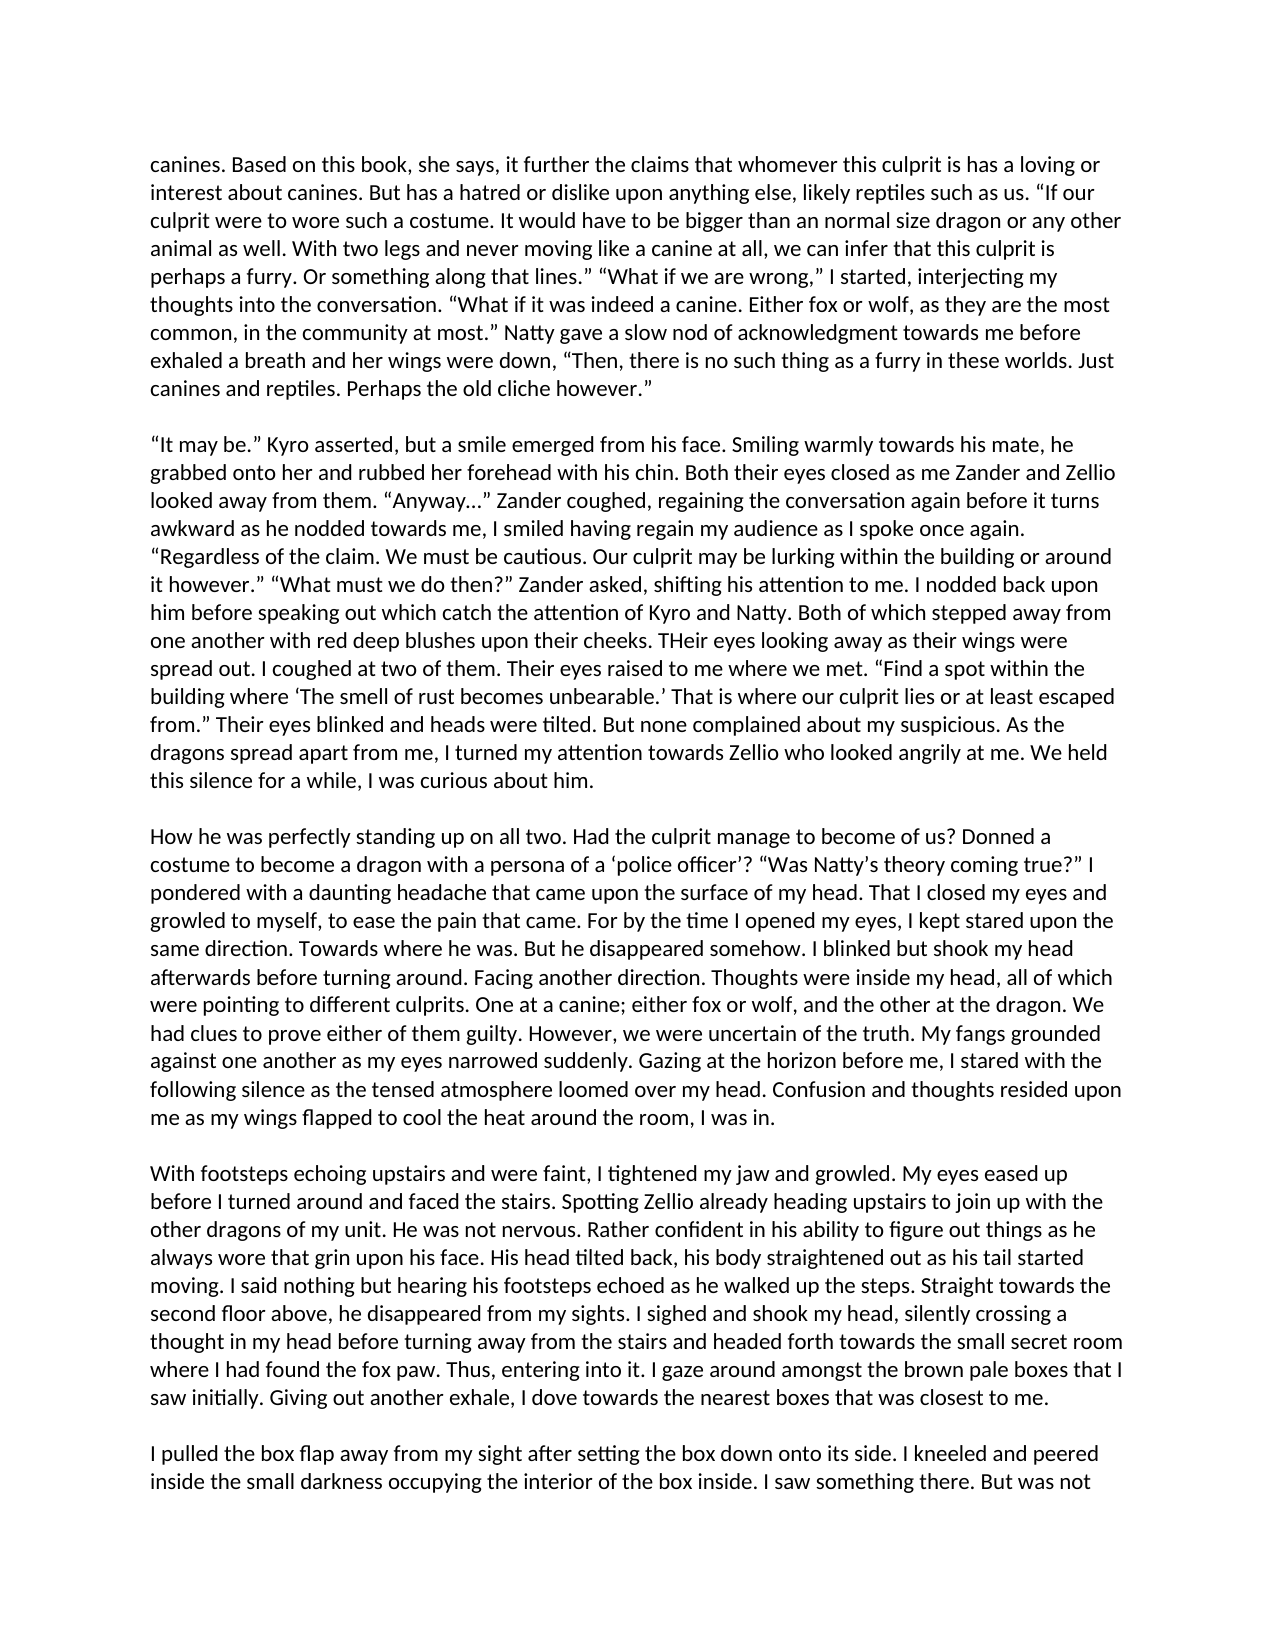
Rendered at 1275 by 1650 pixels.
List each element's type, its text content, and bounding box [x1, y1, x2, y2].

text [150, 1439, 1125, 1495]
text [150, 150, 1125, 402]
text How he was perfectly standing up on all two. Had the culprit manage to become of us? Donned a costume to become a dragon with a persona of a ‘police officer’? “Was Natty’s theory coming true?” I pondered with a daunting headache that came upon the surface of my head. That I closed my eyes and growled to myself, to ease the pain that came. For by the time I opened my eyes, I kept stared upon the same direction. Towards where he was. But he disappeared somehow. I blinked but shook my head afterwards before turning around. Facing another direction. Thoughts were inside my head, all of which were pointing to different culprits. One at a canine; either fox or wolf, and the other at the dragon. We had clues to prove either of them guilty. However, we were uncertain of the truth. My fangs grounded against one another as my eyes narrowed suddenly. Gazing at the horizon before me, I stared with the following silence as the tensed atmosphere loomed over my head. Confusion and thoughts resided upon me as my wings flapped to cool the heat around the room, I was in. [150, 822, 1125, 1131]
text With footsteps echoing upstairs and were faint, I tightened my jaw and growled. My eyes eased up before I turned around and faced the stairs. Spotting Zellio already heading upstairs to join up with the other dragons of my unit. He was not nervous. Rather confident in his ability to figure out things as he always wore that grin upon his face. His head tilted back, his body straightened out as his tail started moving. I said nothing but hearing his footsteps echoed as he walked up the steps. Straight towards the second floor above, he disappeared from my sights. I sighed and shook my head, silently crossing a thought in my head before turning away from the stairs and headed forth towards the small secret room where I had found the fox paw. Thus, entering into it. I gaze around amongst the brown pale boxes that I saw initially. Giving out another exhale, I dove towards the nearest boxes that was closest to me. [150, 1159, 1125, 1411]
text “It may be.” Kyro asserted, but a smile emerged from his face. Smiling warmly towards his mate, he grabbed onto her and rubbed her forehead with his chin. Both their eyes closed as me Zander and Zellio looked away from them. “Anyway…” Zander coughed, regaining the conversation again before it turns awkward as he nodded towards me, I smiled having regain my audience as I spoke once again. “Regardless of the claim. We must be cautious. Our culprit may be lurking within the building or around it however.” “What must we do then?” Zander asked, shifting his attention to me. I nodded back upon him before speaking out which catch the attention of Kyro and Natty. Both of which stepped away from one another with red deep blushes upon their cheeks. THeir eyes looking away as their wings were spread out. I coughed at two of them. Their eyes raised to me where we met. “Find a spot within the building where ‘The smell of rust becomes unbearable.’ That is where our culprit lies or at least escaped from.” Their eyes blinked and heads were tilted. But none complained about my suspicious. As the dragons spread apart from me, I turned my attention towards Zellio who looked angrily at me. We held this silence for a while, I was curious about him. [150, 430, 1125, 794]
